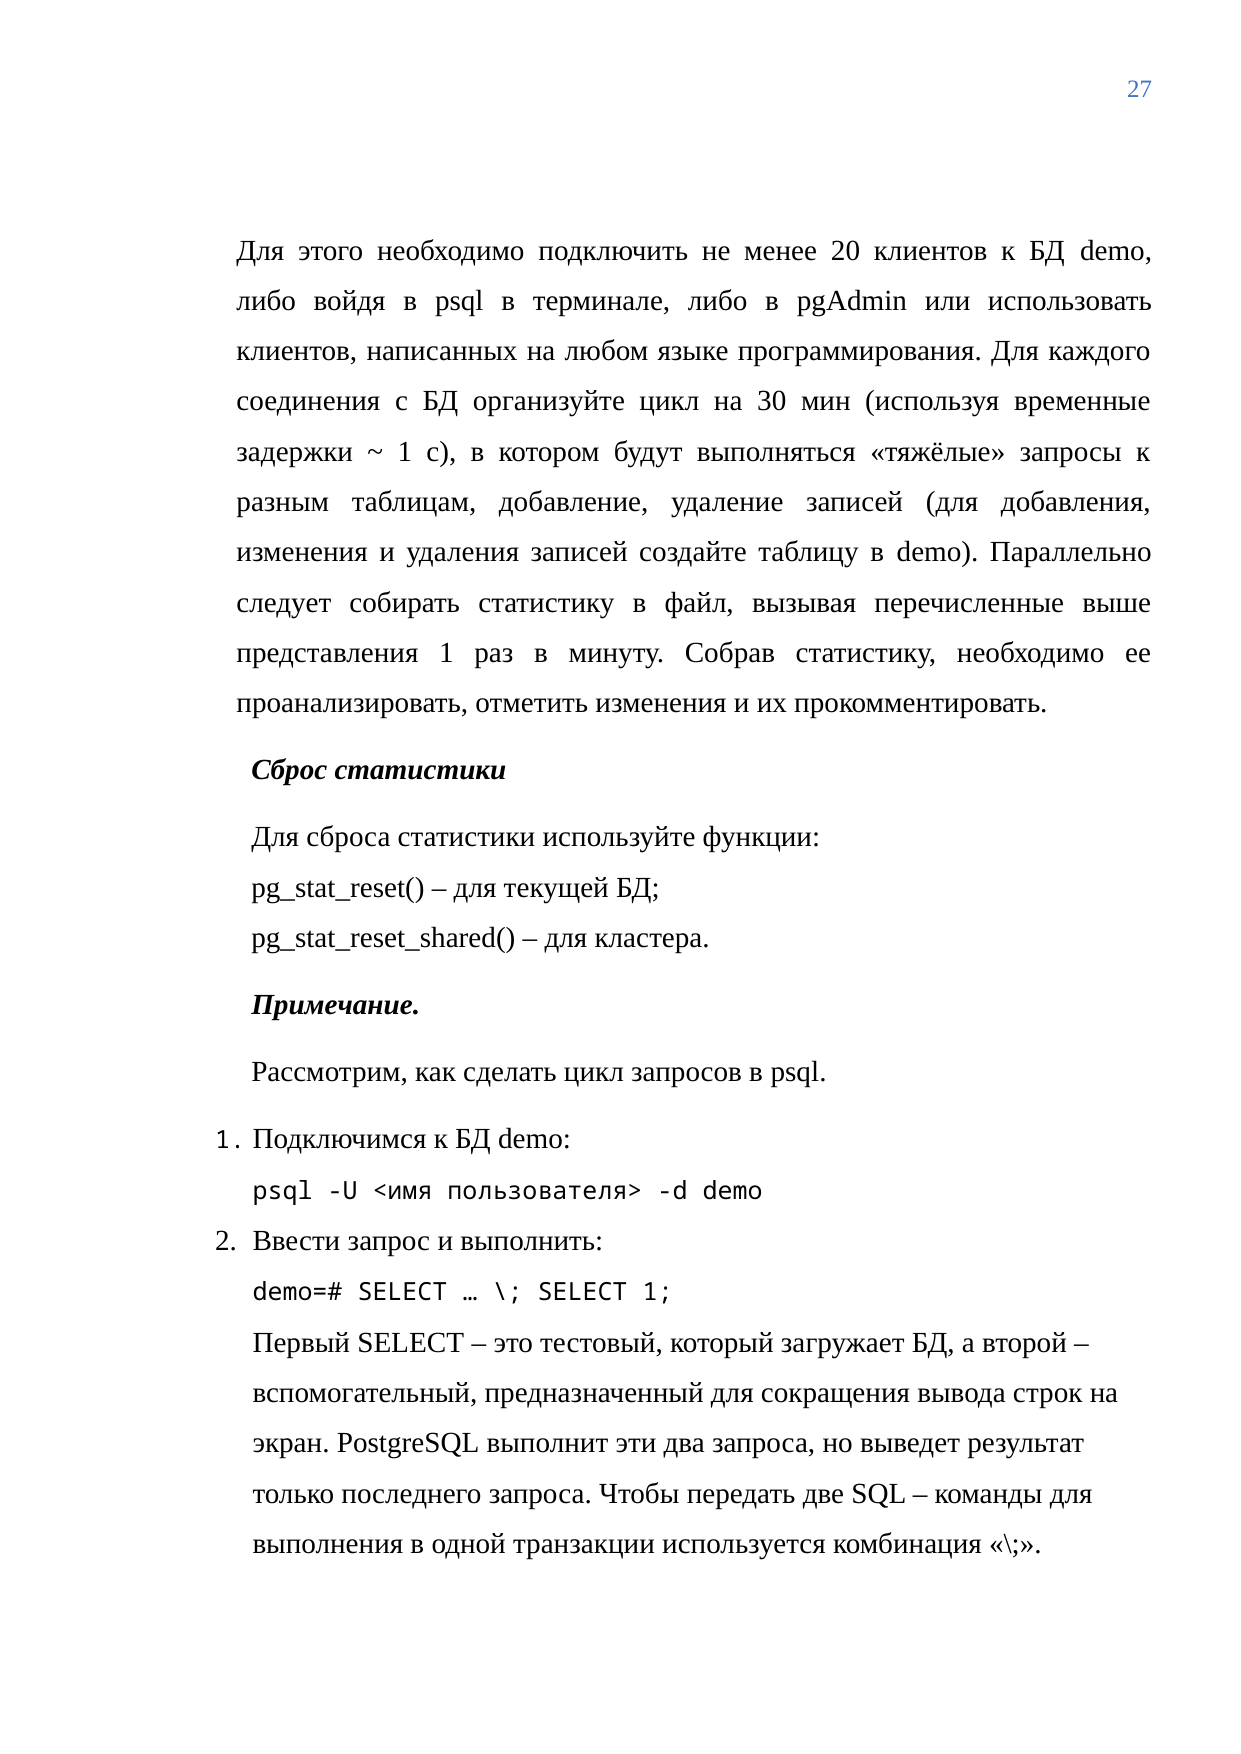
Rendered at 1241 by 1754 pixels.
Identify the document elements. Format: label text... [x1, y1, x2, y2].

text pg_stat_reset_shared() – для кластера. [177, 920, 1152, 953]
text pg_stat_reset() – для текущей БД; [177, 870, 1152, 903]
text Рассмотрим, как сделать цикл запросов в psql. [177, 1054, 1152, 1087]
list Ввести запрос и выполнить: demo=# SELECT … \; SELECT 1; Первый SELECT – это тестовый, который загружает БД, а второй – вспомогательный, предназначенный для сокращения вывода строк на экран. PostgreSQL выполнит эти два запроса, но выведет результат только последнего запроса. Чтобы передать две SQL – команды для выполнения в одной транзакции используется комбинация «\;». [215, 1223, 1152, 1560]
list Для этого необходимо подключить не менее 20 клиентов к БД demo, либо войдя в psql в терминале, либо в pgAdmin или использовать клиентов, написанных на любом языке программирования. Для каждого соединения с БД организуйте цикл на 30 мин (используя временные задержки ~ 1 с), в котором будут выполняться «тяжёлые» запросы к разным таблицам, добавление, удаление записей (для добавления, изменения и удаления записей создайте таблицу в demo). Параллельно следует собирать статистику в файл, вызывая перечисленные выше представления 1 раз в минуту. Собрав статистику, необходимо ее проанализировать, отметить изменения и их прокомментировать. [236, 182, 1152, 719]
text Сброс статистики [177, 752, 1152, 786]
text Для сброса статистики используйте функции: [177, 819, 1152, 853]
list Подключимся к БД demo: psql -U <имя пользователя> -d demo [215, 1121, 1152, 1207]
text Примечание. [177, 987, 1152, 1021]
